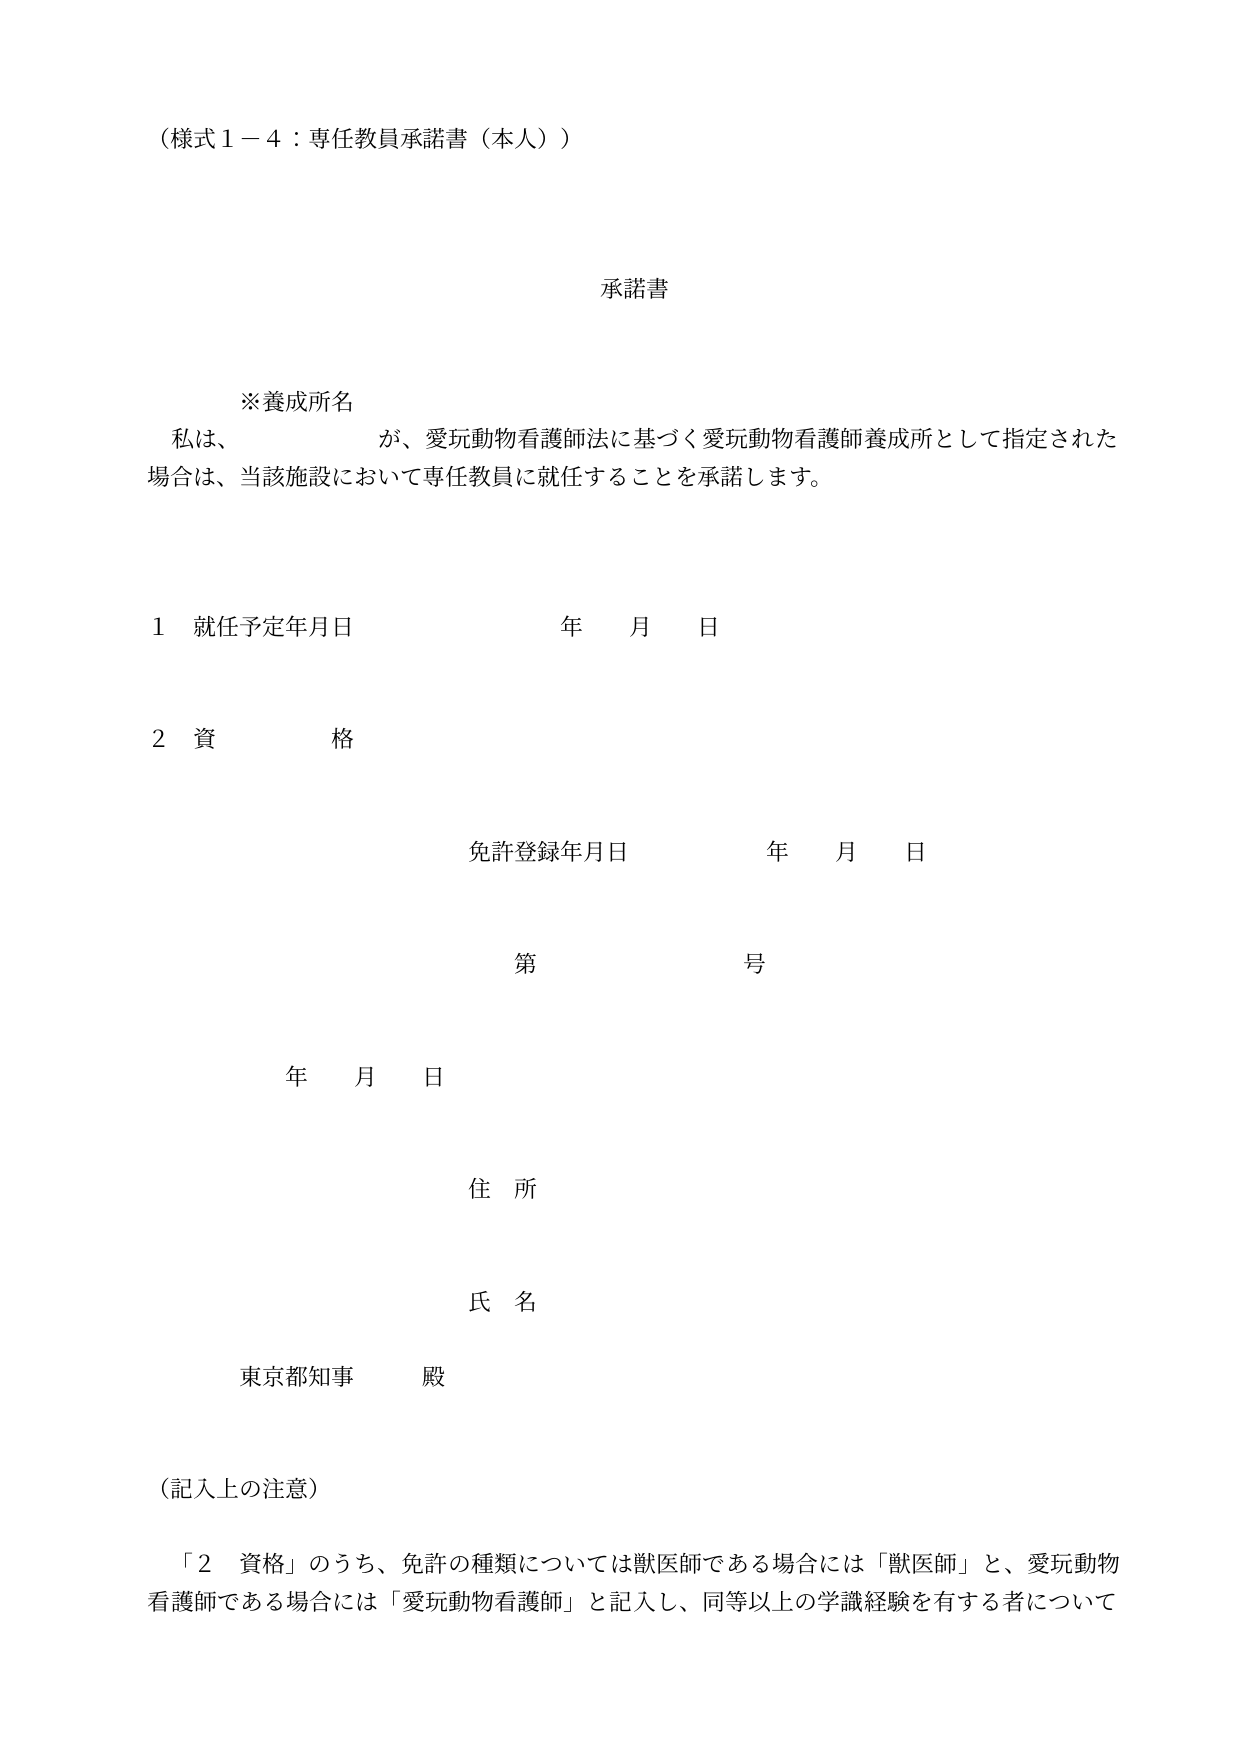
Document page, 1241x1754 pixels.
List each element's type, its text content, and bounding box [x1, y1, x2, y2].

text 住 所 [148, 1169, 1122, 1206]
text 氏 名 [148, 1281, 1122, 1319]
text （記入上の注意） [148, 1469, 1122, 1506]
text 免許登録年月日 年 月 日 [148, 831, 1122, 869]
text 私は、 が、愛玩動物看護師法に基づく愛玩動物看護師養成所として指定された場合は、当該施設において専任教員に就任することを承諾します。 [148, 419, 1122, 494]
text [148, 1544, 1122, 1619]
text 東京都知事 殿 [148, 1356, 1122, 1394]
text （様式１－４：専任教員承諾書（本人）） [148, 119, 1122, 156]
text 年 月 日 [148, 1056, 1122, 1094]
text ※養成所名 [148, 381, 1122, 419]
text ２ 資 格 [148, 719, 1122, 756]
text 承諾書 [148, 269, 1122, 306]
text １ 就任予定年月日 年 月 日 [148, 606, 1122, 644]
text 第 号 [148, 944, 1122, 981]
